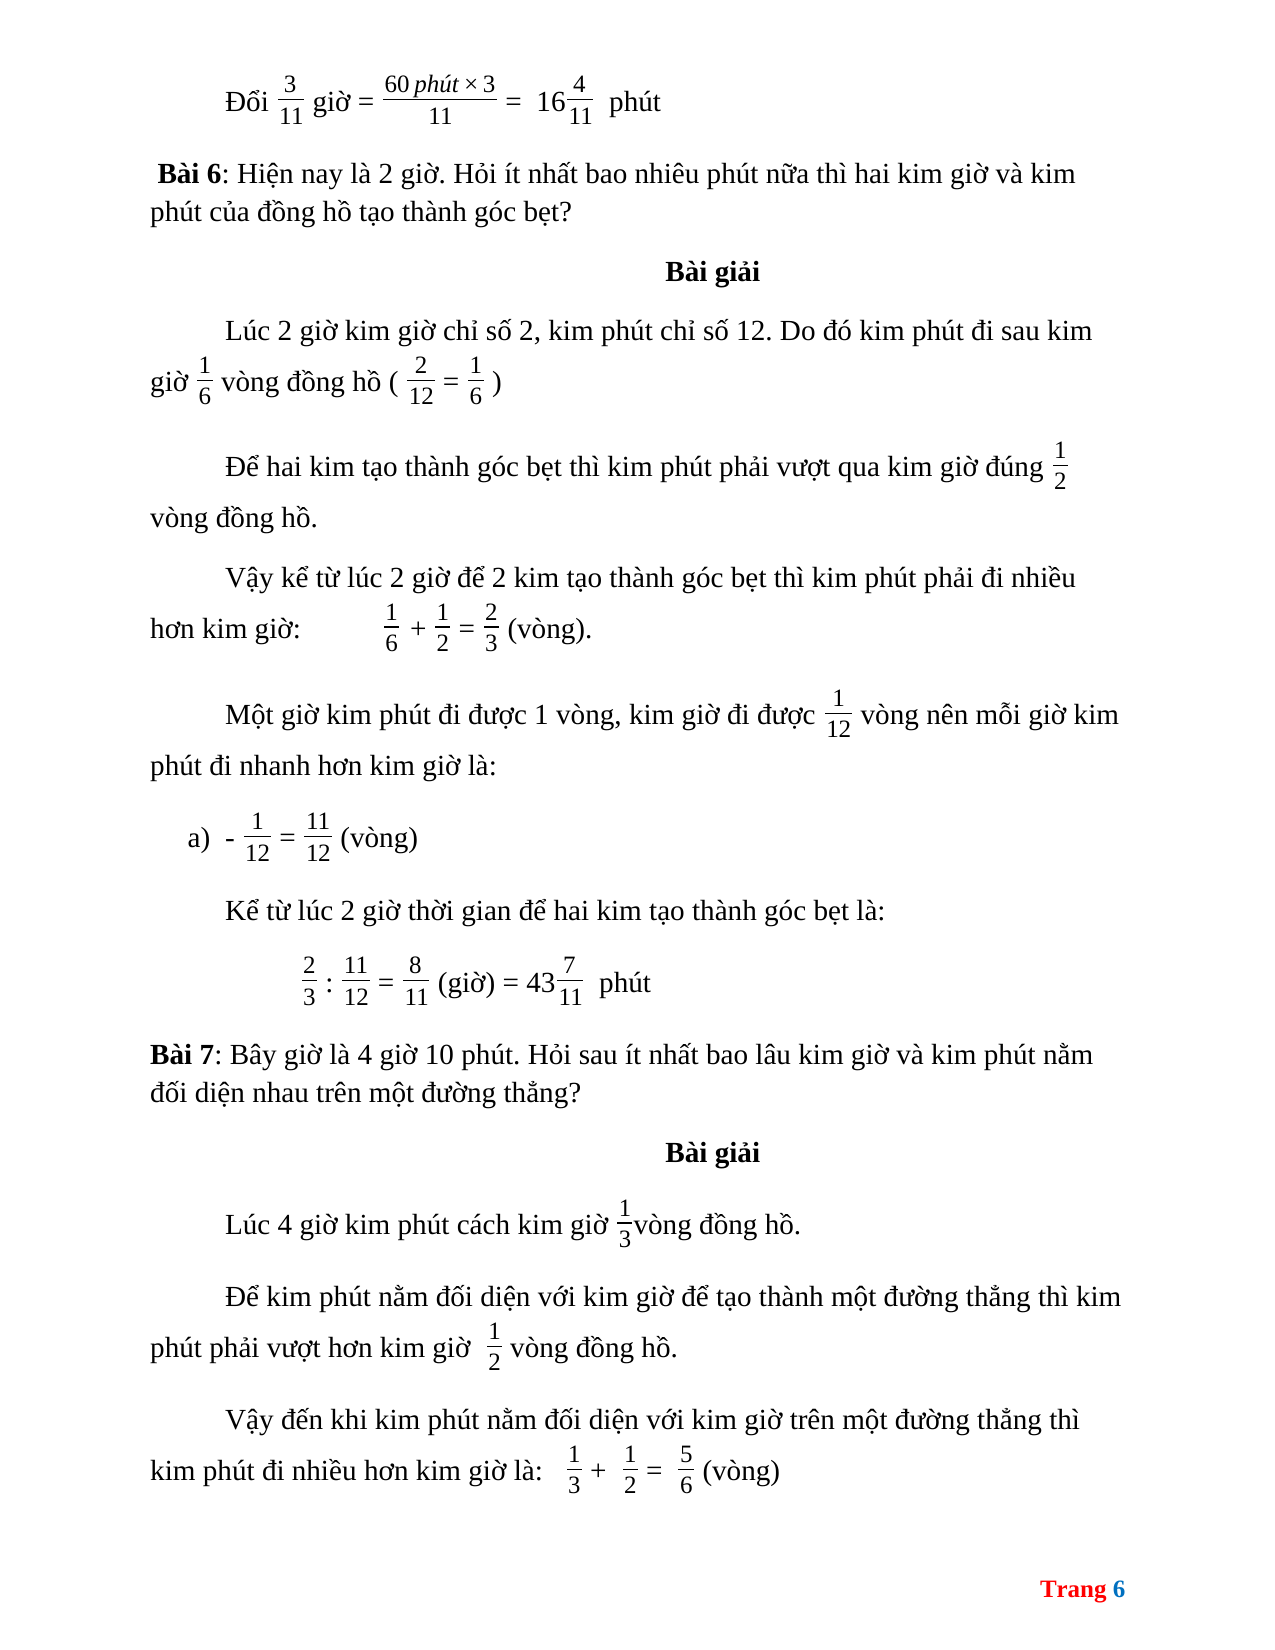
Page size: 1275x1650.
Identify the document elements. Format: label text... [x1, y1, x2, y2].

text Lúc 4 giờ kim phút cách kim giờ vòng đồng hồ. [150, 1194, 1125, 1253]
text Kể từ lúc 2 giờ thời gian để hai kim tạo thành góc bẹt là: [225, 893, 1125, 926]
text Để kim phút nằm đối diện với kim giờ để tạo thành một đường thẳng thì kim phút phải vượt hơn kim giờ vòng đồng hồ. [150, 1279, 1125, 1376]
text Bài 6: Hiện nay là 2 giờ. Hỏi ít nhất bao nhiêu phút nữa thì hai kim giờ và kim phút của đồng hồ tạo thành góc bẹt? [150, 156, 1125, 228]
text Bài 7: Bây giờ là 4 giờ 10 phút. Hỏi sau ít nhất bao lâu kim giờ và kim phút nằm đối diện nhau trên một đường thẳng? [150, 1037, 1125, 1109]
list Bài giải [225, 1135, 1125, 1168]
list - = (vòng) [187, 808, 1125, 867]
text Để hai kim tạo thành góc bẹt thì kim phút phải vượt qua kim giờ đúng vòng đồng hồ. [150, 436, 1125, 534]
text Một giờ kim phút đi được 1 vòng, kim giờ đi được vòng nên mỗi giờ kim phút đi nhanh hơn kim giờ là: [150, 684, 1125, 782]
text Vậy đến khi kim phút nằm đối diện với kim giờ trên một đường thẳng thì kim phút đi nhiều hơn kim giờ là: + = (vòng) [150, 1402, 1125, 1500]
text : = (giờ) = 43 phút [225, 952, 1125, 1011]
list Bài giải [225, 254, 1125, 287]
text Lúc 2 giờ kim giờ chỉ số 2, kim phút chỉ số 12. Do đó kim phút đi sau kim giờ vòng đồng hồ ( = ) [150, 313, 1125, 411]
text Vậy kể từ lúc 2 giờ để 2 kim tạo thành góc bẹt thì kim phút phải đi nhiều hơn kim giờ: + = (vòng). [150, 560, 1125, 657]
text Đổi giờ = = 16 phút [150, 71, 1125, 130]
